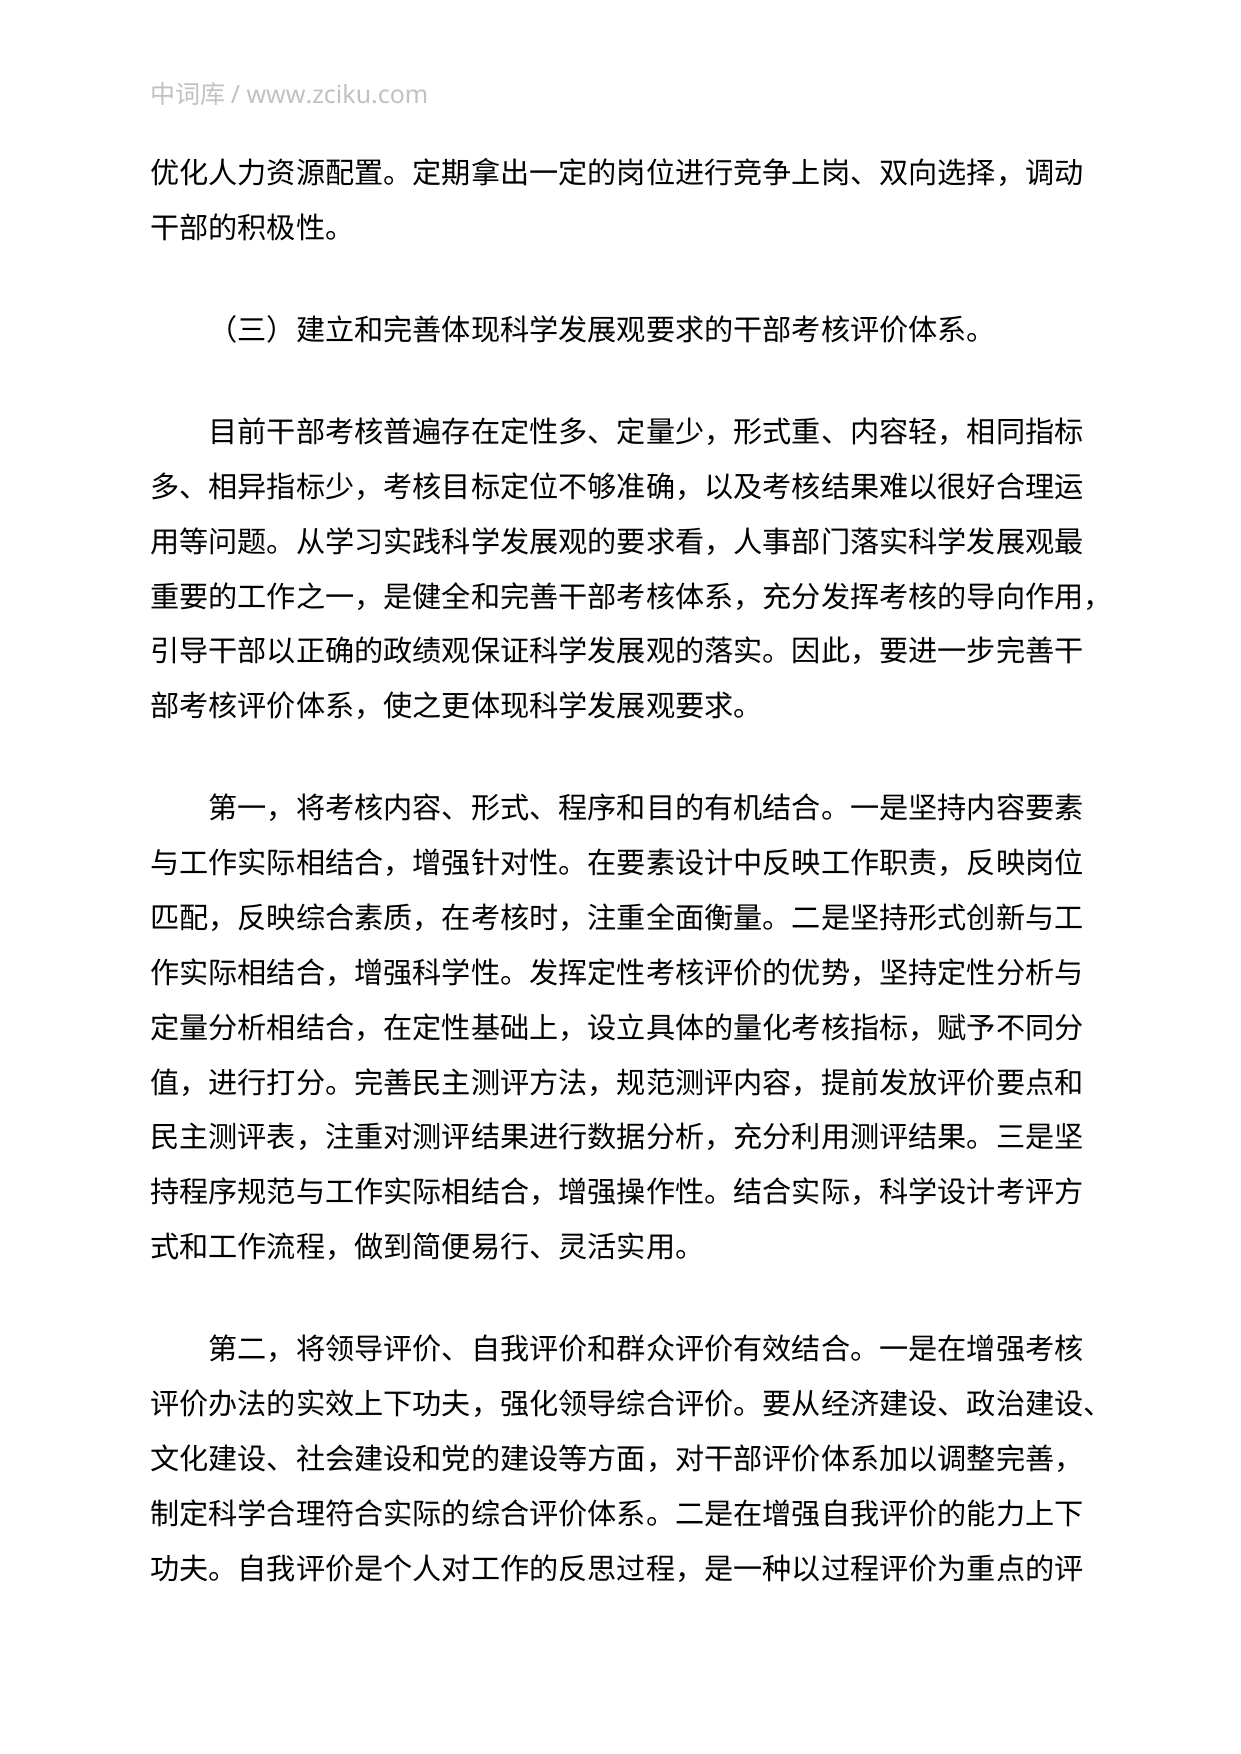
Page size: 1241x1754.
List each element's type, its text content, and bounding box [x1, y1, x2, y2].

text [150, 150, 1090, 247]
text 第一，将考核内容、形式、程序和目的有机结合。一是坚持内容要素与工作实际相结合，增强针对性。在要素设计中反映工作职责，反映岗位匹配，反映综合素质，在考核时，注重全面衡量。二是坚持形式创新与工作实际相结合，增强科学性。发挥定性考核评价的优势，坚持定性分析与定量分析相结合，在定性基础上，设立具体的量化考核指标，赋予不同分值，进行打分。完善民主测评方法，规范测评内容，提前发放评价要点和民主测评表，注重对测评结果进行数据分析，充分利用测评结果。三是坚持程序规范与工作实际相结合，增强操作性。结合实际，科学设计考评方式和工作流程，做到简便易行、灵活实用。 [150, 785, 1090, 1266]
text 目前干部考核普遍存在定性多、定量少，形式重、内容轻，相同指标多、相异指标少，考核目标定位不够准确，以及考核结果难以很好合理运用等问题。从学习实践科学发展观的要求看，人事部门落实科学发展观最重要的工作之一，是健全和完善干部考核体系，充分发挥考核的导向作用，引导干部以正确的政绩观保证科学发展观的落实。因此，要进一步完善干部考核评价体系，使之更体现科学发展观要求。 [150, 408, 1090, 725]
text （三）建立和完善体现科学发展观要求的干部考核评价体系。 [150, 307, 1090, 349]
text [150, 1326, 1090, 1587]
